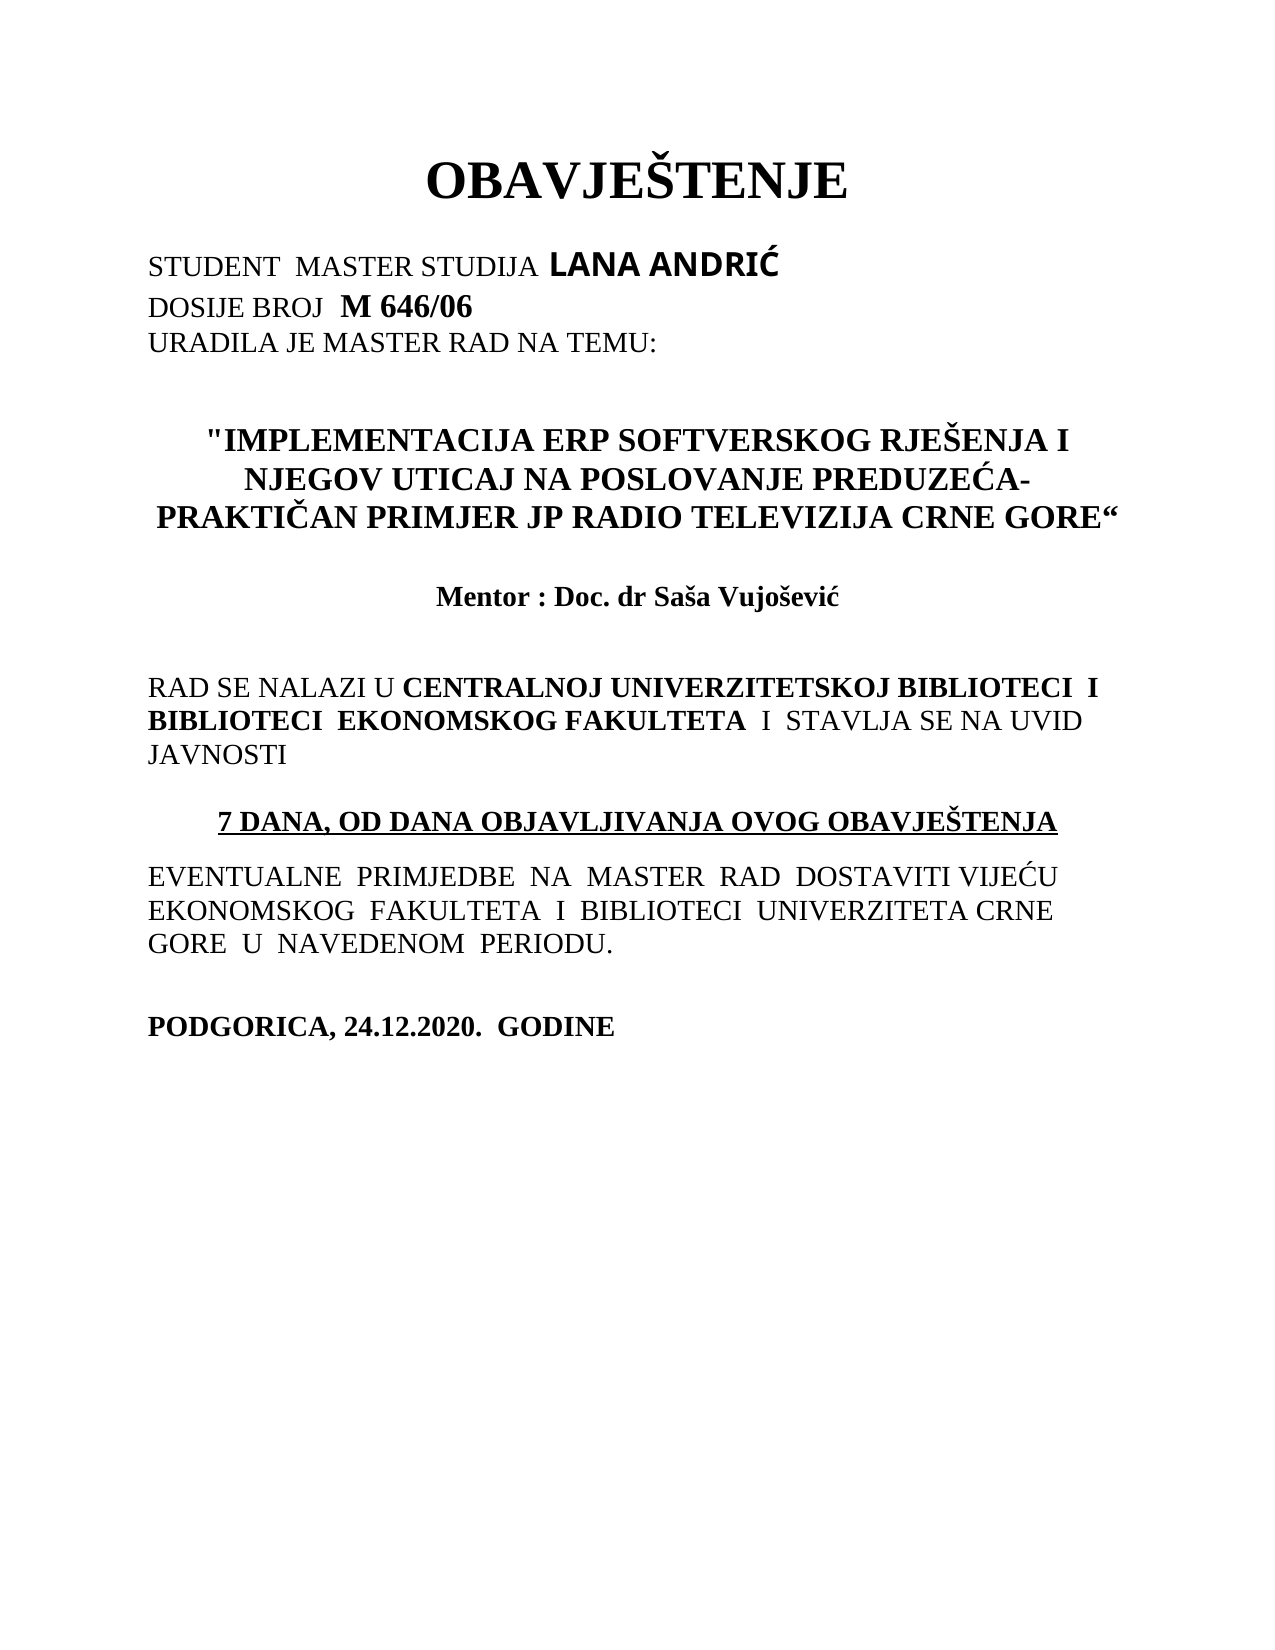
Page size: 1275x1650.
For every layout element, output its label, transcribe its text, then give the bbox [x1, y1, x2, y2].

text STUDENT MASTER STUDIJA LANA ANDRIĆ [148, 241, 1127, 286]
text OBAVJEŠTENJE [148, 148, 1127, 210]
text "IMPLEMENTACIJA ERP SOFTVERSKOG RJEŠENJA I NJEGOV UTICAJ NA POSLOVANJE PREDUZEĆA-PRAKTIČAN PRIMJER JP RADIO TELEVIZIJA CRNE GORE“ [148, 421, 1127, 536]
text Eventualne primjedbe na master dostaviti VIJEĆU EKONOMSKOG FAKULTETA I BIBLIOTECI UNIVERZITETA CRNE GORE U NAVEDENOM PERIODU. [148, 859, 1127, 960]
text SE NALAZI U CENTRALNOJ UNIVERZITETSKOJ BIBLIOTECI I BIBLIOTECI EKONOMSKOG FAKULTETA I STAVLJA SE NA UVID JAVNOSTI [148, 670, 1127, 770]
text DOSIJE BROJ M 646/06 [148, 286, 1127, 325]
text Mentor : Doc. dr Saša Vujošević [148, 579, 1127, 612]
subtitle PODGORICA, 24.12.2020. GODINE [148, 1009, 1127, 1042]
text 7 dana, od dana objavljivanja ovog obavještenja [148, 804, 1127, 837]
text URADILA JE MASTER RAD NA TEMU: [148, 325, 1127, 358]
